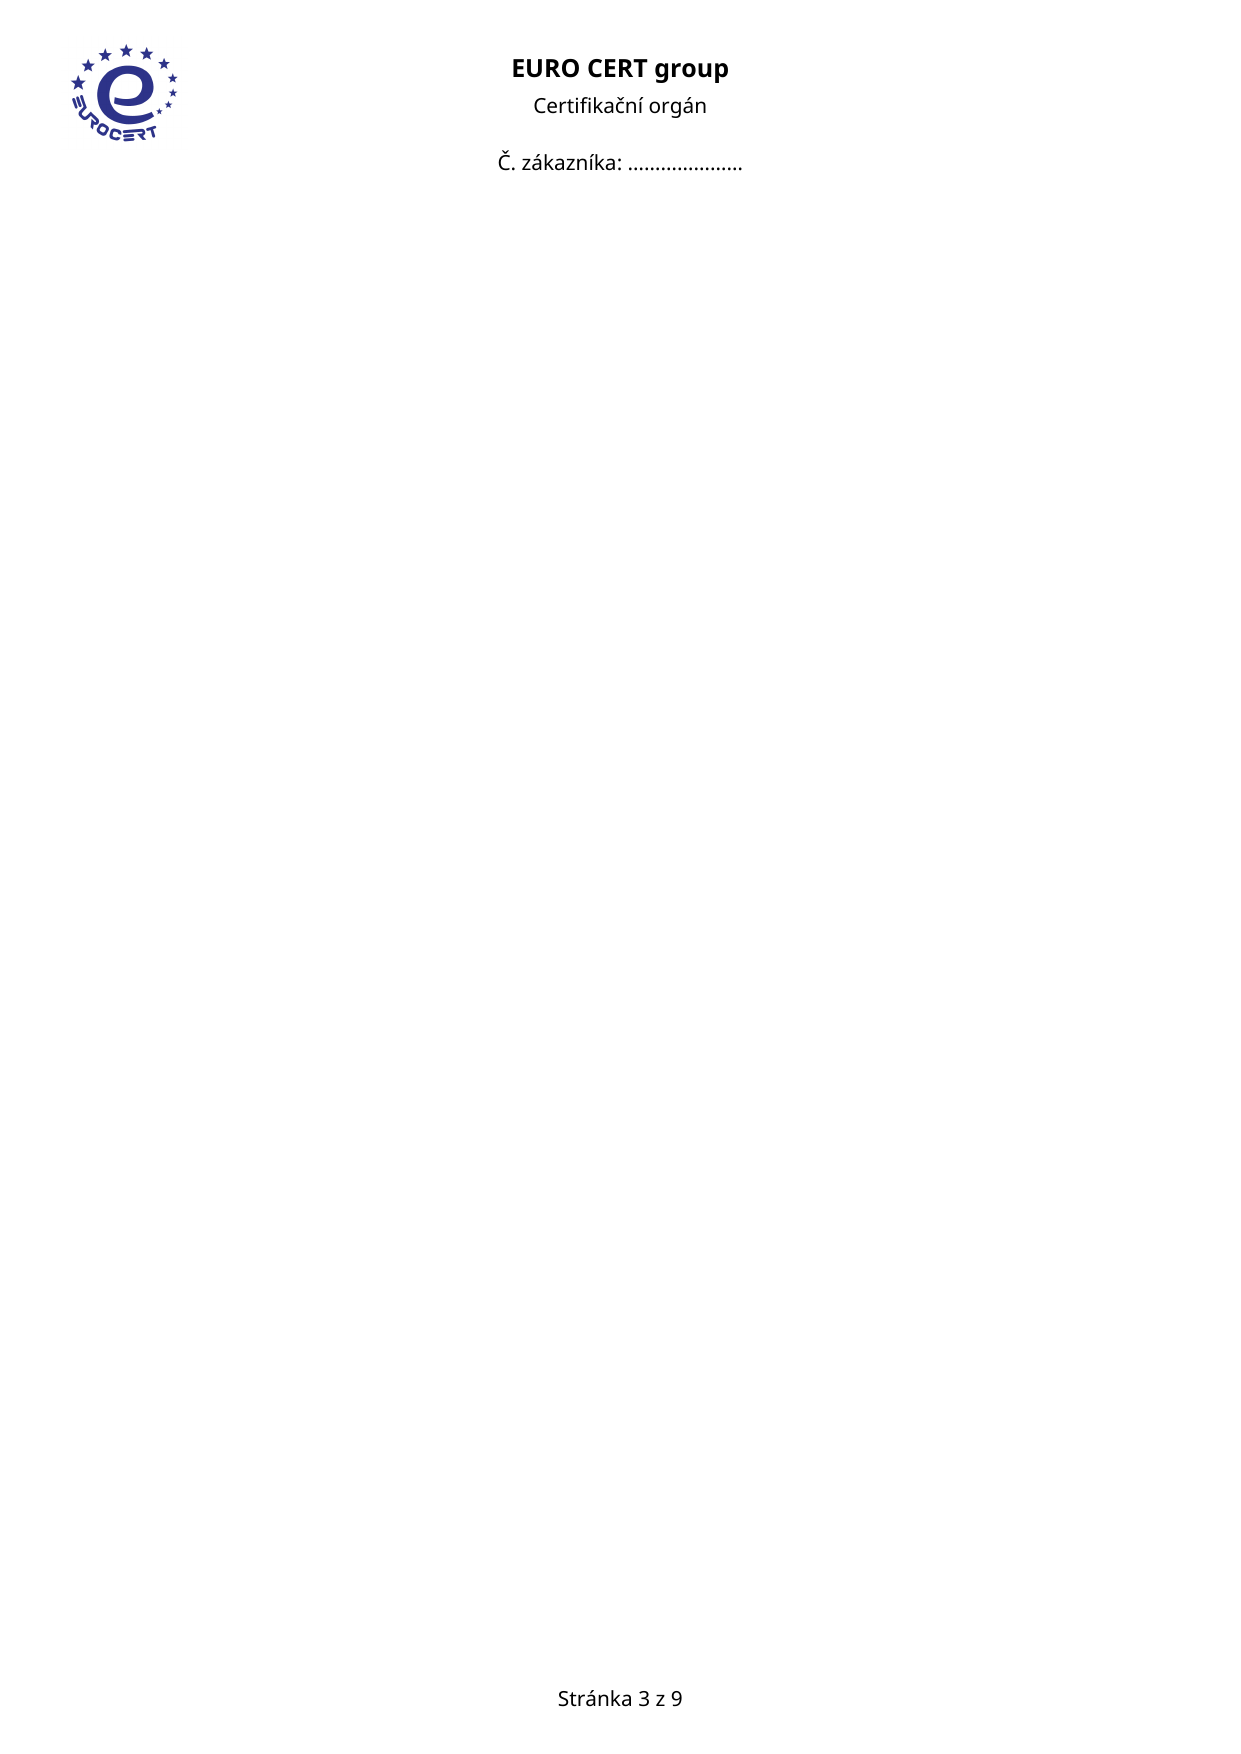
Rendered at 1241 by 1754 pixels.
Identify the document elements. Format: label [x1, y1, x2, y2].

picture [61, 36, 189, 150]
